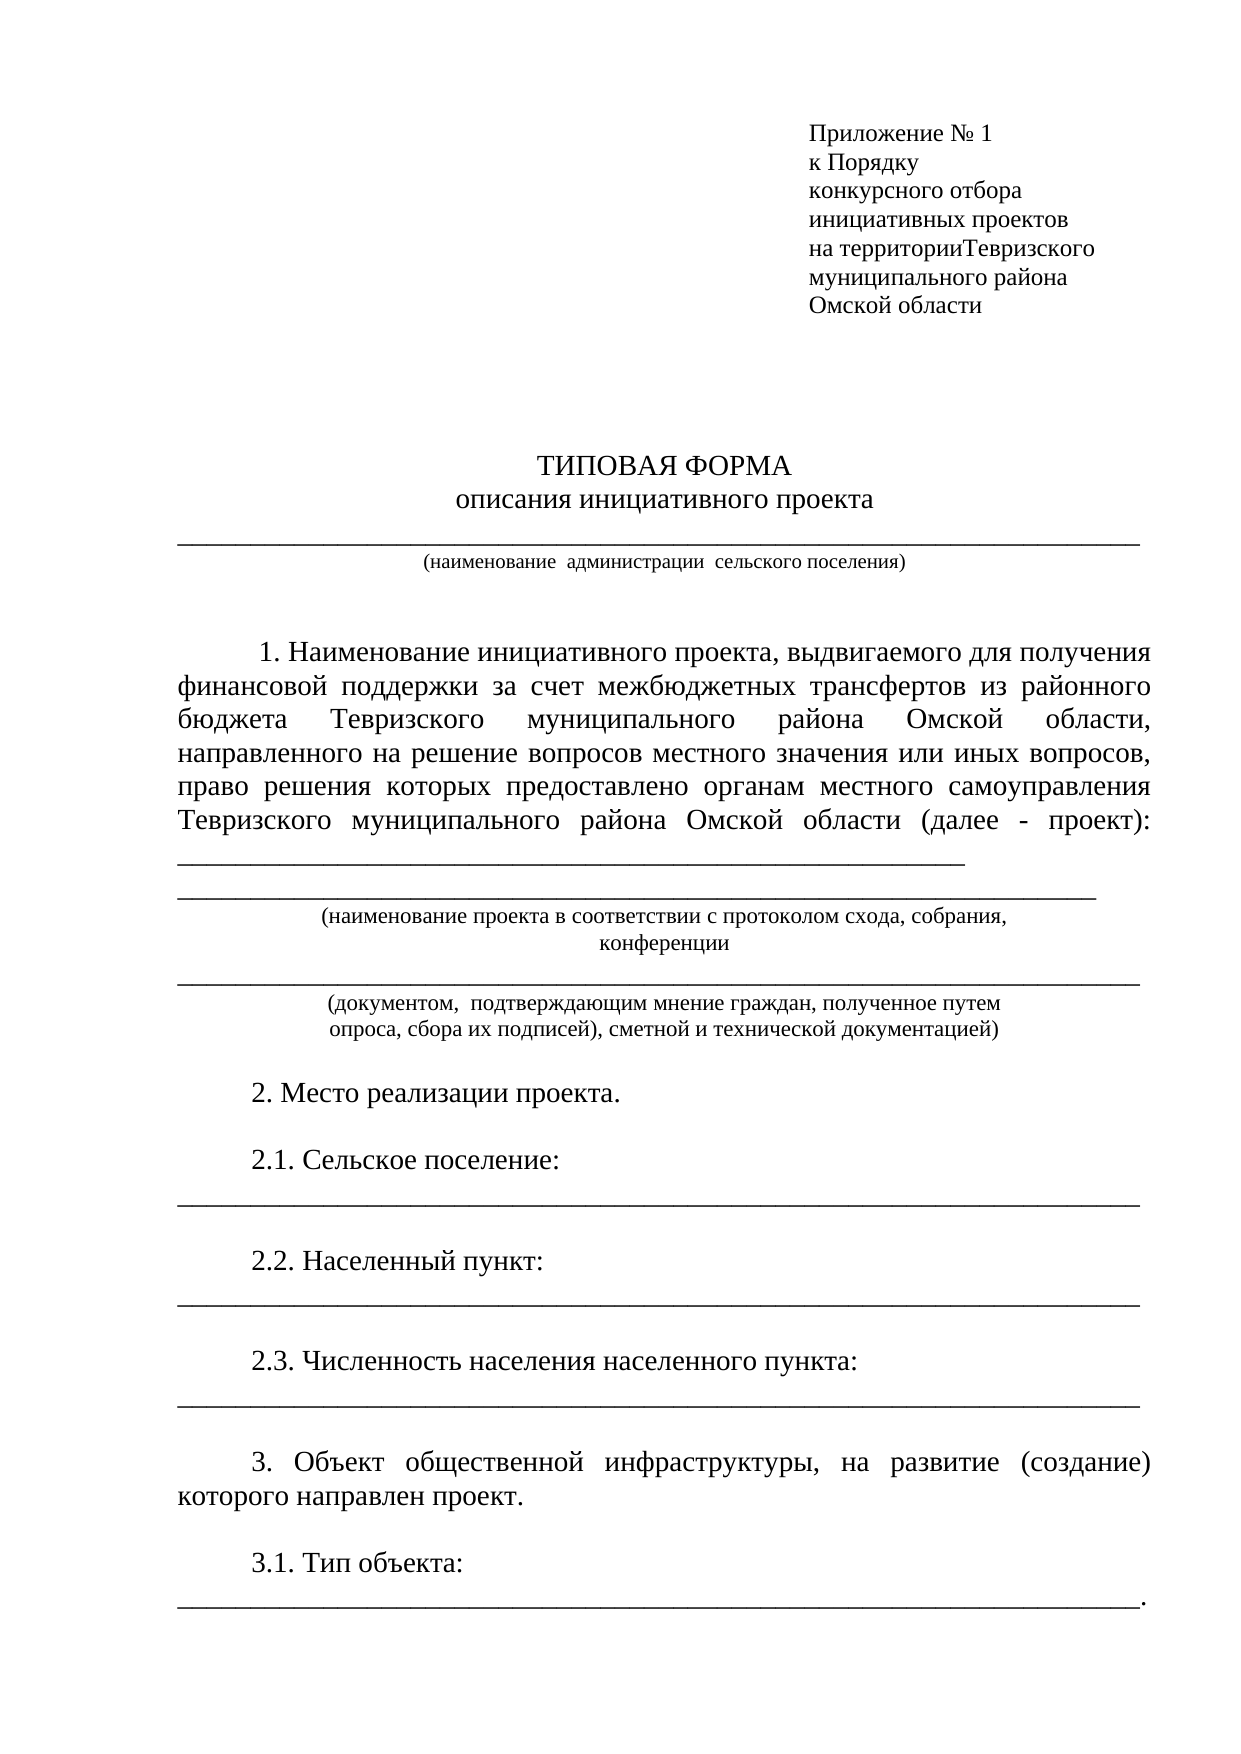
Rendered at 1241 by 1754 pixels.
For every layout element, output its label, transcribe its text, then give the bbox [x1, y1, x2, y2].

text конференции [177, 929, 1152, 955]
text 2.2. Населенный пункт: __________________________________________________________________ [177, 1243, 1152, 1310]
text ТИПОВАЯ ФОРМА [177, 448, 1152, 482]
text (документом, подтверждающим мнение граждан, полученное путем [177, 989, 1152, 1015]
text 2.1. Сельское поселение: __________________________________________________________________ [177, 1142, 1152, 1209]
text __________________________________________________________________ [177, 955, 1152, 989]
text 2.3. Численность населения населенного пункта: __________________________________________________________________ [177, 1343, 1152, 1411]
text _______________________________________________________________ [177, 869, 1152, 903]
table_header Приложение № 1 к Порядку конкурсного отбора инициативных проектов на территорииТевризского муниципального района Омской области [798, 118, 1163, 414]
text 2. Место реализации проекта. [177, 1075, 1152, 1109]
text __________________________________________________________________ [177, 515, 1152, 549]
text описания инициативного проекта [177, 482, 1152, 515]
text 3. Объект общественной инфраструктуры, на развитие (создание) которого направлен проект. [177, 1444, 1152, 1511]
text (наименование администрации сельского поселения) [177, 549, 1152, 573]
text (наименование проекта в соответствии с протоколом схода, собрания, [177, 903, 1152, 929]
text опроса, сбора их подписей), сметной и технической документацией) [177, 1015, 1152, 1042]
text 3.1. Тип объекта: __________________________________________________________________. [177, 1545, 1152, 1612]
text 1. Наименование инициативного проекта, выдвигаемого для получения финансовой поддержки за счет межбюджетных трансфертов из районного бюджета Тевризского муниципального района Омской области, направленного на решение вопросов местного значения или иных вопросов, право решения которых предоставлено органам местного самоуправления Тевризского муниципального района Омской области (далее - проект): ______________________________________________________ [177, 634, 1152, 869]
